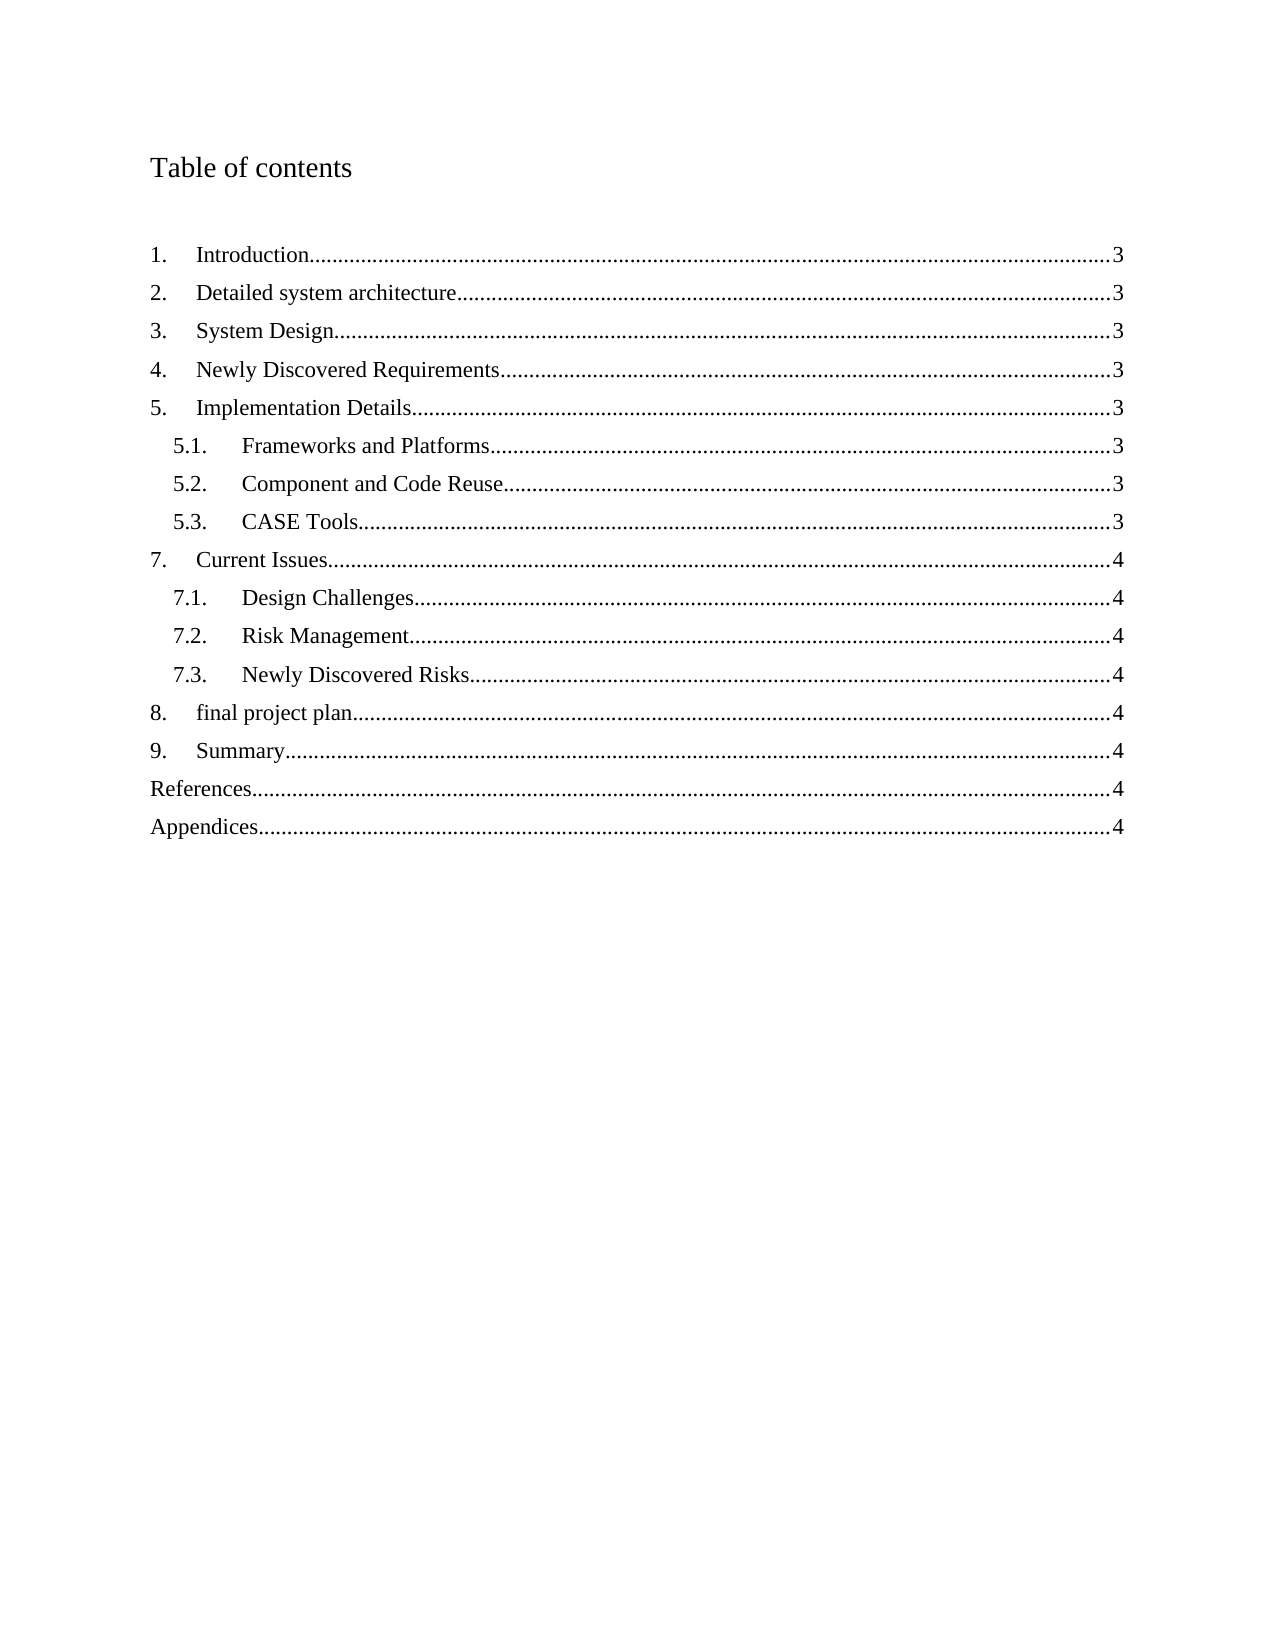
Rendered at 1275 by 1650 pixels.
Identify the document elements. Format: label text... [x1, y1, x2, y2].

text 8. final project plan 4 [150, 699, 1125, 725]
text 7. Current Issues 4 [150, 546, 1125, 573]
text 9. Summary 4 [150, 737, 1125, 763]
text 7.1. Design Challenges 4 [173, 584, 1125, 611]
text 7.2. Risk Management 4 [173, 622, 1125, 649]
text 5.2. Component and Code Reuse 3 [173, 470, 1125, 496]
text 2. Detailed system architecture 3 [150, 279, 1125, 306]
text References 4 [150, 775, 1125, 801]
text 5.3. CASE Tools 3 [173, 508, 1125, 534]
text 1. Introduction 3 [150, 241, 1125, 268]
text 4. Newly Discovered Requirements 3 [150, 356, 1125, 382]
text Appendices 4 [150, 813, 1125, 839]
text 5.1. Frameworks and Platforms 3 [173, 432, 1125, 458]
text 5. Implementation Details 3 [150, 394, 1125, 420]
text 3. System Design 3 [150, 317, 1125, 344]
list Table of contents [150, 150, 1125, 183]
text 7.3. Newly Discovered Risks 4 [173, 661, 1125, 687]
